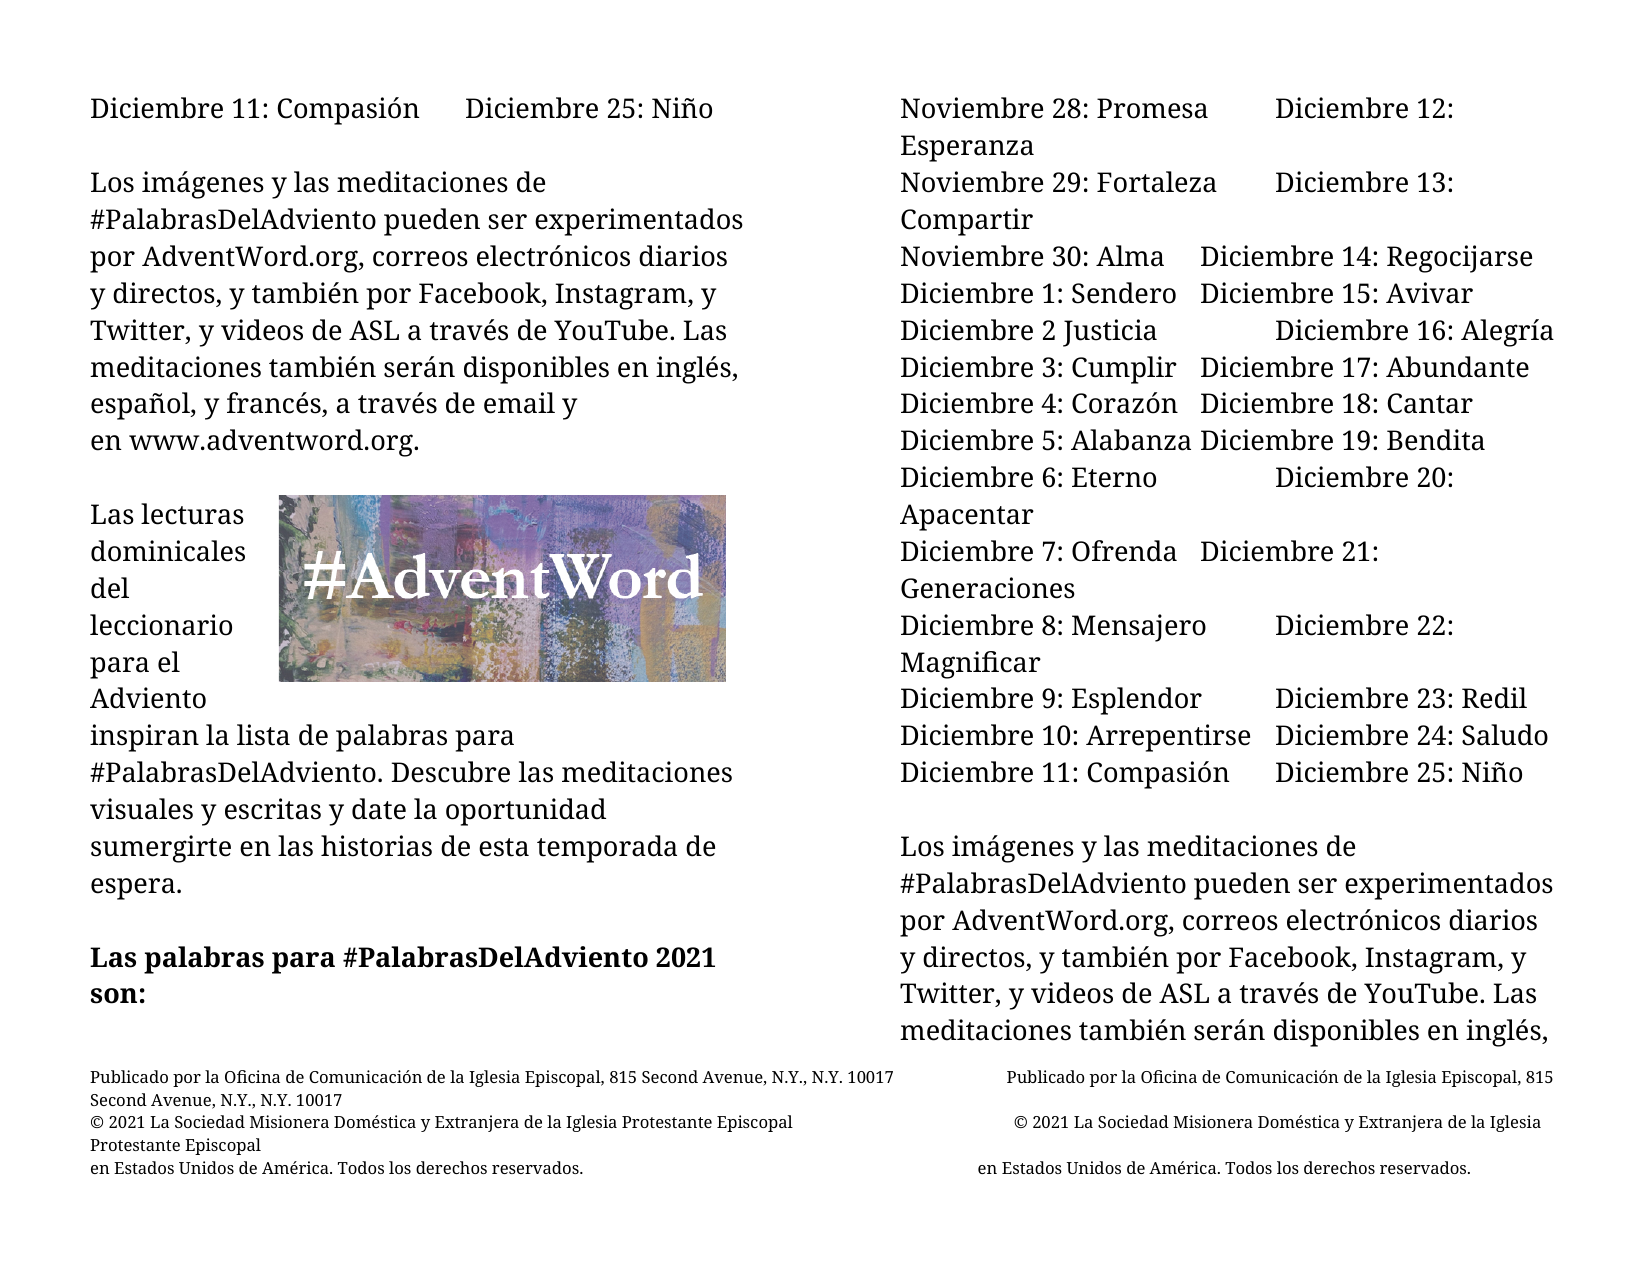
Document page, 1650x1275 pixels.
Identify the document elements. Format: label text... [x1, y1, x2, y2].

text Diciembre 6: Eterno Diciembre 20: Apacentar [900, 459, 1560, 532]
text Diciembre 11: Compasión Diciembre 25: Niño [900, 754, 1560, 791]
text Noviembre 29: Fortaleza Diciembre 13: Compartir [900, 164, 1560, 237]
text Diciembre 4: Corazón Diciembre 18: Cantar [900, 385, 1560, 422]
text Diciembre 9: Esplendor Diciembre 23: Redil [900, 680, 1560, 717]
text Diciembre 8: Mensajero Diciembre 22: Magnificar [900, 606, 1560, 680]
picture [278, 495, 726, 682]
text Diciembre 3: Cumplir Diciembre 17: Abundante [900, 348, 1560, 385]
text Diciembre 5: Alabanza Diciembre 19: Bendita [900, 422, 1560, 459]
text Noviembre 30: Alma Diciembre 14: Regocijarse [900, 237, 1560, 274]
text Diciembre 1: Sendero Diciembre 15: Avivar [900, 274, 1560, 311]
text Diciembre 2 Justicia Diciembre 16: Alegría [900, 311, 1560, 348]
text Noviembre 28: Promesa Diciembre 12: Esperanza [900, 90, 1560, 164]
text Diciembre 10: Arrepentirse Diciembre 24: Saludo [900, 717, 1560, 754]
text Diciembre 7: Ofrenda Diciembre 21: Generaciones [900, 532, 1560, 606]
text Las palabras para #PalabrasDelAdviento 2021 son: [90, 938, 750, 1012]
text Diciembre 11: Compasión Diciembre 25: Niño [90, 90, 750, 127]
